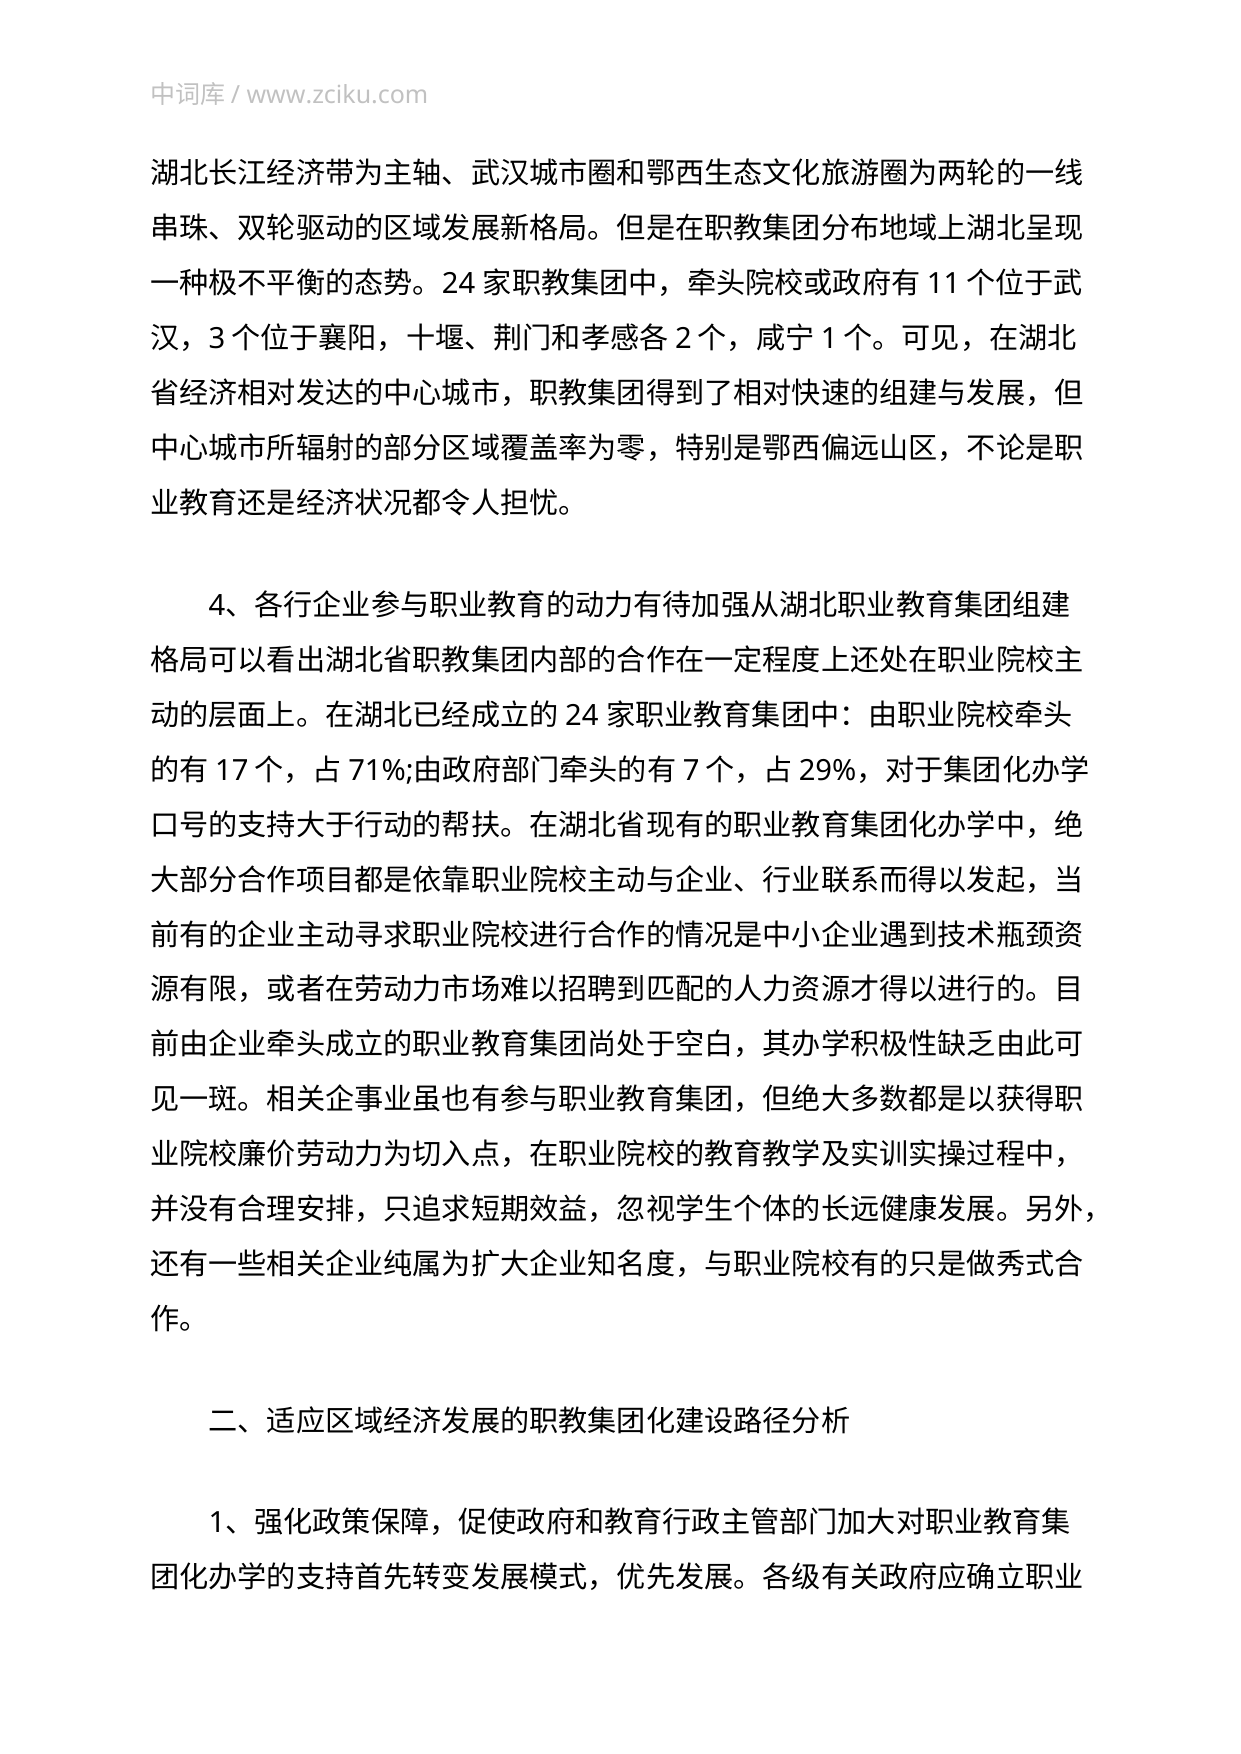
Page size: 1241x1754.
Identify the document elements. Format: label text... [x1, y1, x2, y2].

text 二、适应区域经济发展的职教集团化建设路径分析 [150, 1397, 1090, 1439]
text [150, 150, 1090, 522]
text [150, 1499, 1090, 1596]
text 4、各行企业参与职业教育的动力有待加强从湖北职业教育集团组建格局可以看出湖北省职教集团内部的合作在一定程度上还处在职业院校主动的层面上。在湖北已经成立的 24 家职业教育集团中：由职业院校牵头的有 17个，占 71%;由政府部门牵头的有 7个，占29%，对于集团化办学口号的支持大于行动的帮扶。在湖北省现有的职业教育集团化办学中，绝大部分合作项目都是依靠职业院校主动与企业、行业联系而得以发起，当前有的企业主动寻求职业院校进行合作的情况是中小企业遇到技术瓶颈资源有限，或者在劳动力市场难以招聘到匹配的人力资源才得以进行的。目前由企业牵头成立的职业教育集团尚处于空白，其办学积极性缺乏由此可见一斑。相关企事业虽也有参与职业教育集团，但绝大多数都是以获得职业院校廉价劳动力为切入点，在职业院校的教育教学及实训实操过程中，并没有合理安排，只追求短期效益，忽视学生个体的长远健康发展。另外，还有一些相关企业纯属为扩大企业知名度，与职业院校有的只是做秀式合作。 [150, 581, 1090, 1338]
